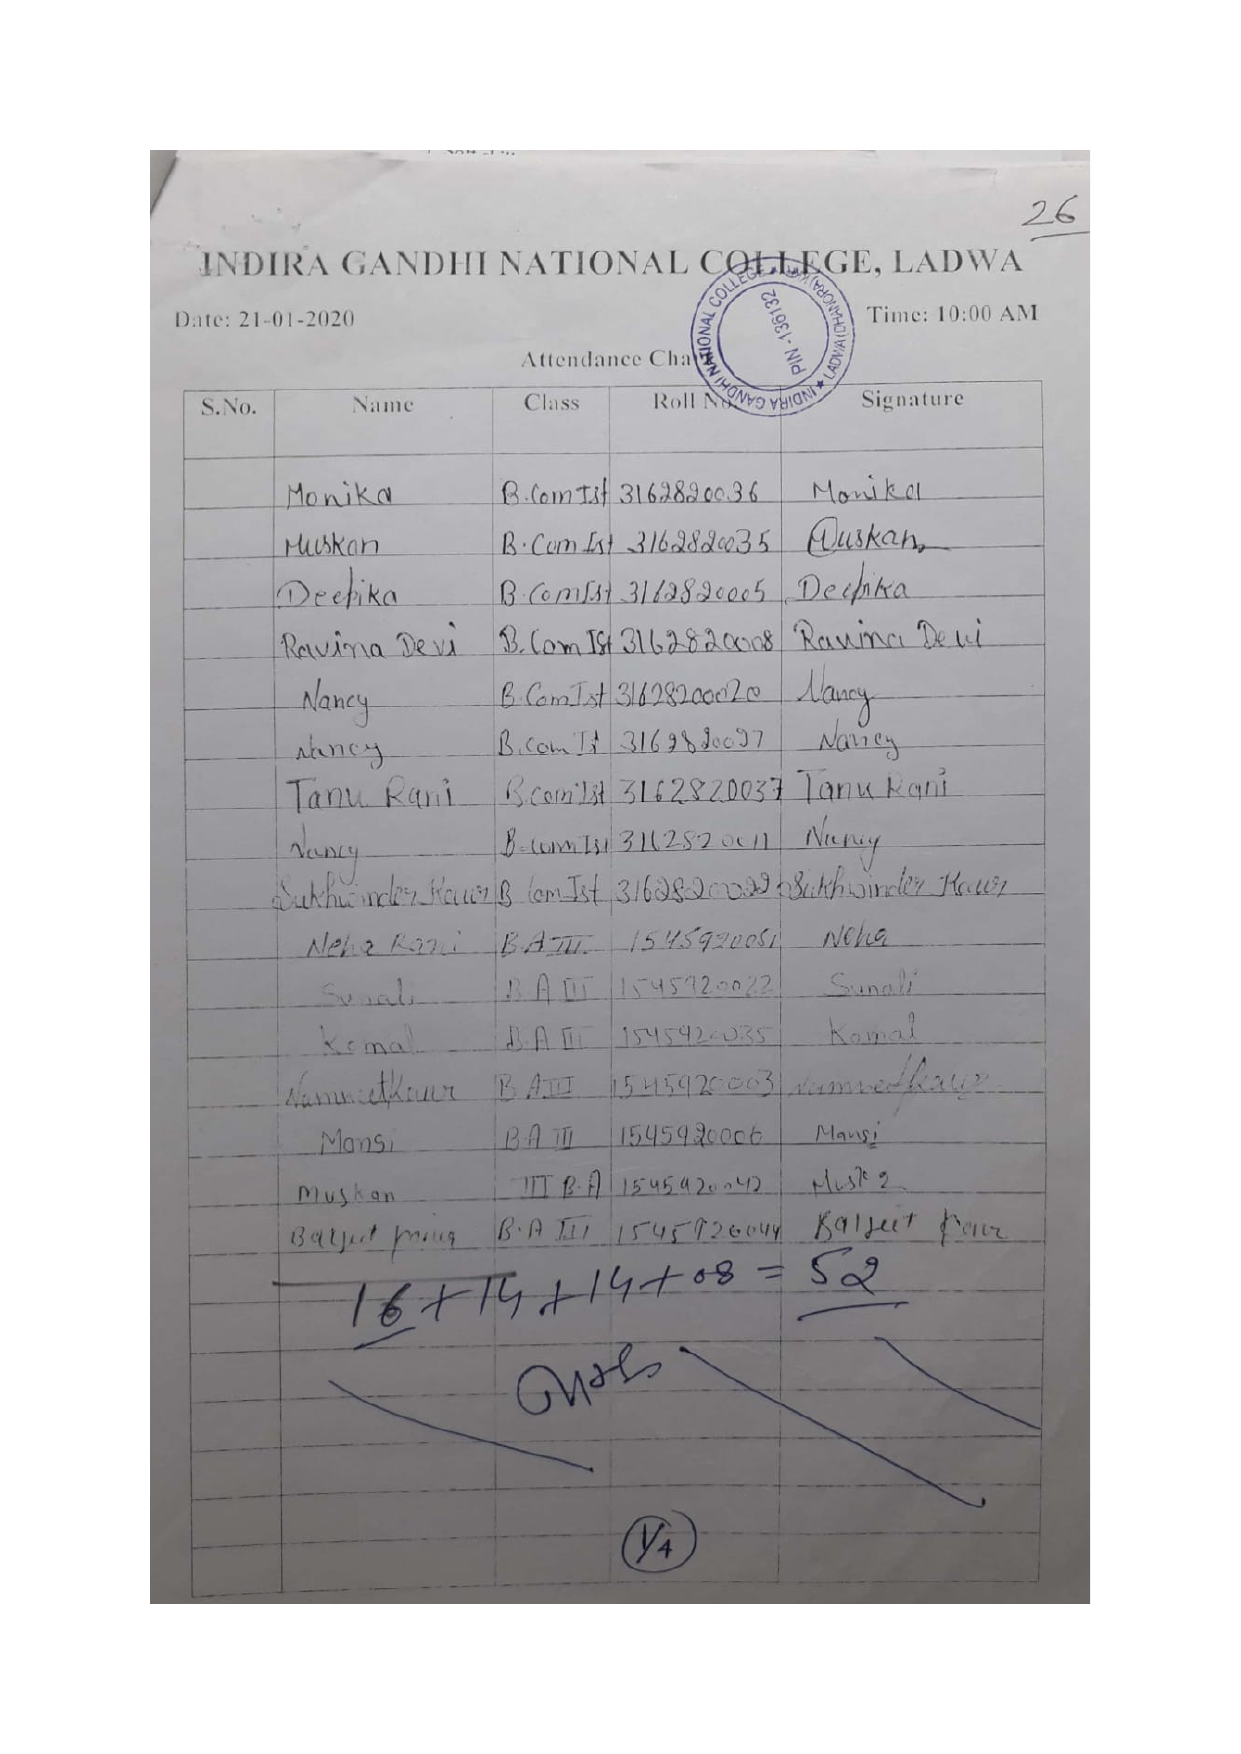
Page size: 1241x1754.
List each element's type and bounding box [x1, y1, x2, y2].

picture [150, 150, 1091, 1604]
